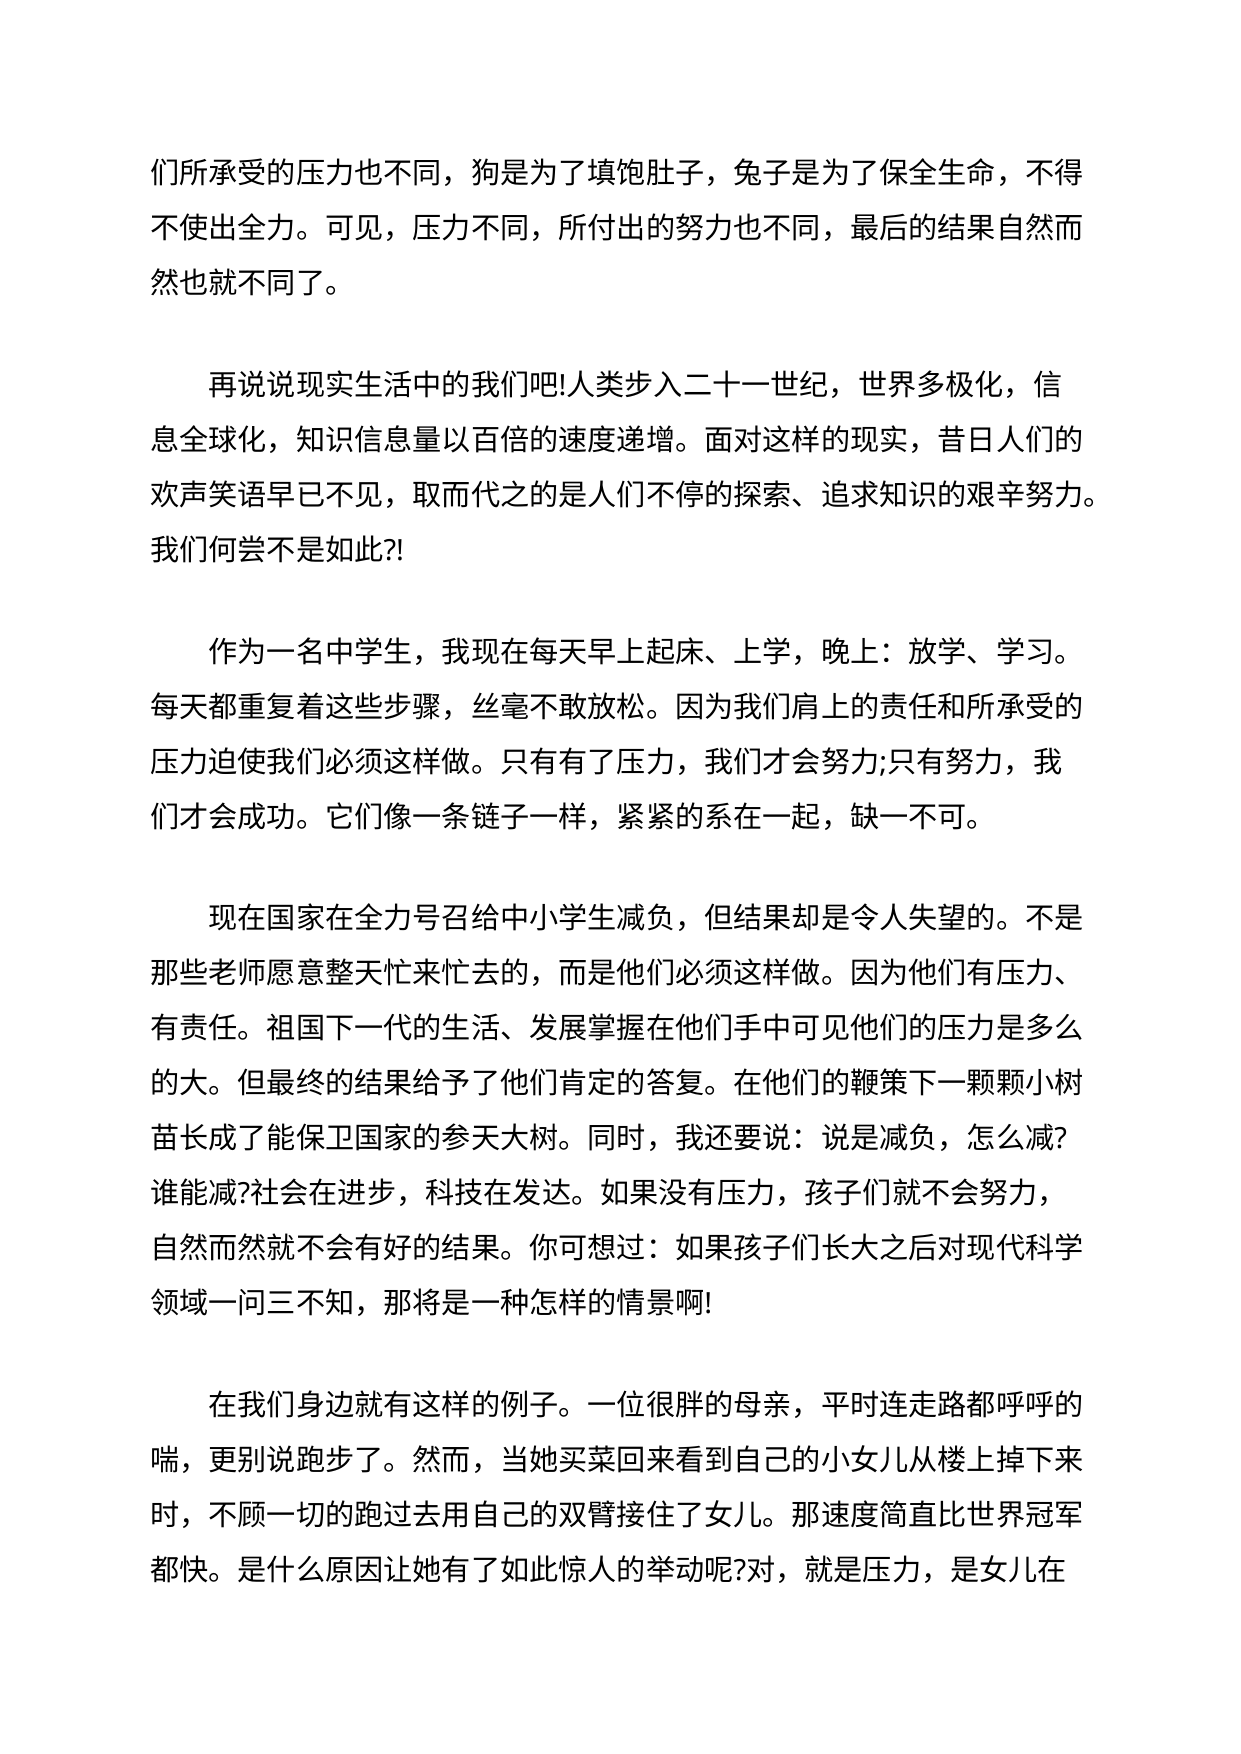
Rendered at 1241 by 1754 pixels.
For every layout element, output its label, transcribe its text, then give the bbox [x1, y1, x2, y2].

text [150, 150, 1090, 302]
text 再说说现实生活中的我们吧!人类步入二十一世纪，世界多极化，信息全球化，知识信息量以百倍的速度递增。面对这样的现实，昔日人们的欢声笑语早已不见，取而代之的是人们不停的探索、追求知识的艰辛努力。我们何尝不是如此?! [150, 362, 1090, 569]
text 现在国家在全力号召给中小学生减负，但结果却是令人失望的。不是那些老师愿意整天忙来忙去的，而是他们必须这样做。因为他们有压力、有责任。祖国下一代的生活、发展掌握在他们手中可见他们的压力是多么的大。但最终的结果给予了他们肯定的答复。在他们的鞭策下一颗颗小树苗长成了能保卫国家的参天大树。同时，我还要说：说是减负，怎么减?谁能减?社会在进步，科技在发达。如果没有压力，孩子们就不会努力，自然而然就不会有好的结果。你可想过：如果孩子们长大之后对现代科学领域一问三不知，那将是一种怎样的情景啊! [150, 895, 1090, 1322]
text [150, 1381, 1090, 1588]
text 作为一名中学生，我现在每天早上起床、上学，晚上：放学、学习。每天都重复着这些步骤，丝毫不敢放松。因为我们肩上的责任和所承受的压力迫使我们必须这样做。只有有了压力，我们才会努力;只有努力，我们才会成功。它们像一条链子一样，紧紧的系在一起，缺一不可。 [150, 628, 1090, 835]
